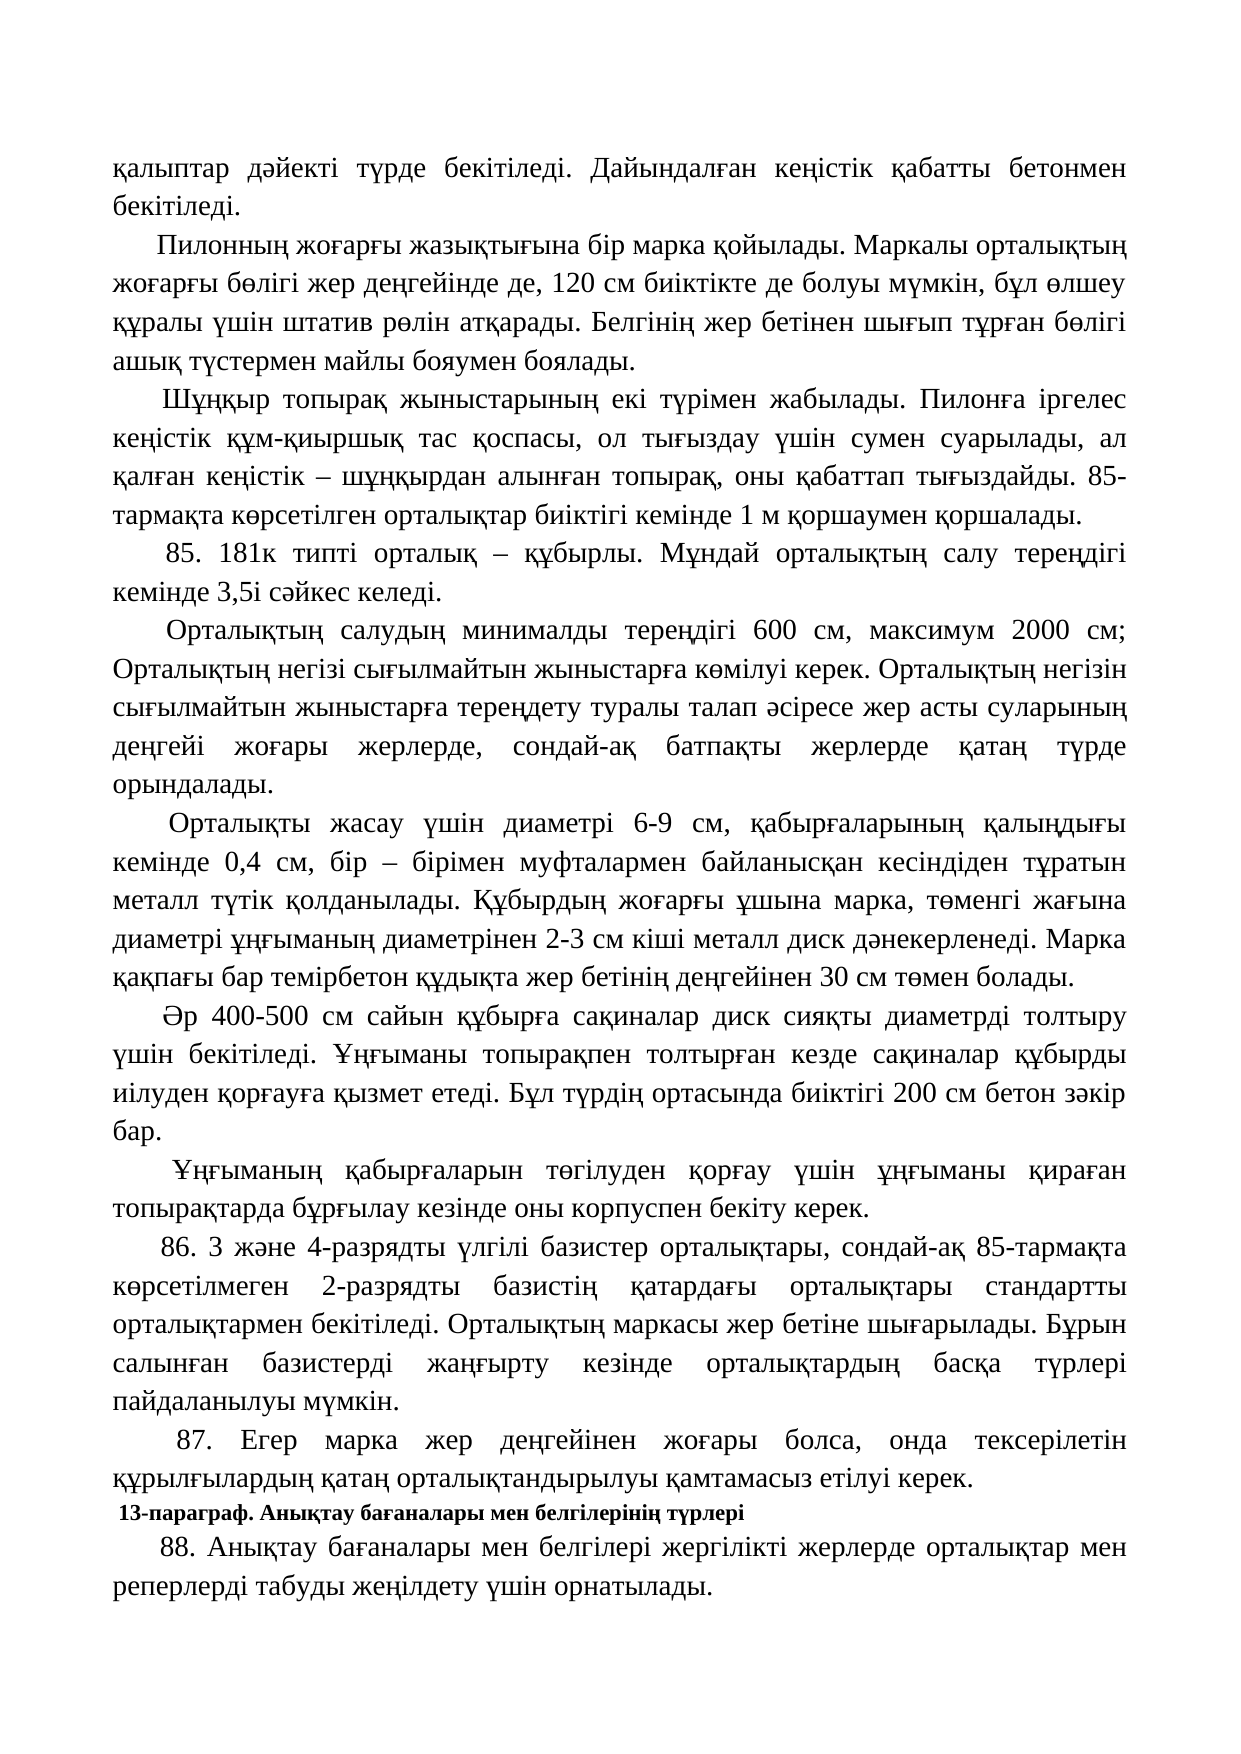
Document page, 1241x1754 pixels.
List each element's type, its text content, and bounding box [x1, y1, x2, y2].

text Ұңғыманың қабырғаларын төгілуден қорғау үшін ұңғыманы қираған топырақтарда бұрғылау кезінде оны корпуспен бекіту керек. [112, 1152, 1128, 1224]
text 85. 181к типті орталық – құбырлы. Мұндай орталықтың салу тереңдігі кемінде 3,5i сәйкес келеді. [112, 535, 1128, 607]
text 87. Егер марка жер деңгейінен жоғары болса, онда тексерілетін құрылғылардың қатаң орталықтандырылуы қамтамасыз етілуі керек. [112, 1422, 1128, 1494]
text Орталықтың салудың минималды тереңдігі 600 см, максимум 2000 см; Орталықтың негізі сығылмайтын жыныстарға көмілуі керек. Орталықтың негізін сығылмайтын жыныстарға тереңдету туралы талап әсіресе жер асты суларының деңгейі жоғары жерлерде, сондай-ақ батпақты жерлерде қатаң түрде орындалады. [112, 612, 1128, 800]
text Орталықты жасау үшін диаметрі 6-9 см, қабырғаларының қалыңдығы кемінде 0,4 см, бір – бірімен муфталармен байланысқан кесіндіден тұратын металл түтік қолданылады. Құбырдың жоғарғы ұшына марка, төменгі жағына диаметрі ұңғыманың диаметрінен 2-3 см кіші металл диск дәнекерленеді. Марка қақпағы бар темірбетон құдықта жер бетінің деңгейінен 30 см төмен болады. [112, 805, 1128, 993]
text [112, 150, 1128, 222]
text 88. Анықтау бағаналары мен белгілері жергілікті жерлерде орталықтар мен реперлерді табуды жеңілдету үшін орнатылады. [112, 1529, 1128, 1601]
text 13-параграф. Анықтау бағаналары мен белгілерінің түрлері [112, 1499, 1128, 1525]
text 86. 3 және 4-разрядты үлгілі базистер орталықтары, сондай-ақ 85-тармақта көрсетілмеген 2-разрядты базистің қатардағы орталықтары стандартты орталықтармен бекітіледі. Орталықтың маркасы жер бетіне шығарылады. Бұрын салынған базистерді жаңғырту кезінде орталықтардың басқа түрлері пайдаланылуы мүмкін. [112, 1229, 1128, 1417]
text Әр 400-500 см сайын құбырға сақиналар диск сияқты диаметрді толтыру үшін бекітіледі. Ұңғыманы топырақпен толтырған кезде сақиналар құбырды иілуден қорғауға қызмет етеді. Бұл түрдің ортасында биіктігі 200 см бетон зәкір бар. [112, 998, 1128, 1147]
text Шұңқыр топырақ жыныстарының екі түрімен жабылады. Пилонға іргелес кеңістік құм-қиыршық тас қоспасы, ол тығыздау үшін сумен суарылады, ал қалған кеңістік – шұңқырдан алынған топырақ, оны қабаттап тығыздайды. 85-тармақта көрсетілген орталықтар биіктігі кемінде 1 м қоршаумен қоршалады. [112, 381, 1128, 530]
text Пилонның жоғарғы жазықтығына бір марка қойылады. Маркалы орталықтың жоғарғы бөлігі жер деңгейінде де, 120 см биіктікте де болуы мүмкін, бұл өлшеу құралы үшін штатив рөлін атқарады. Белгінің жер бетінен шығып тұрған бөлігі ашық түстермен майлы бояумен боялады. [112, 227, 1128, 376]
